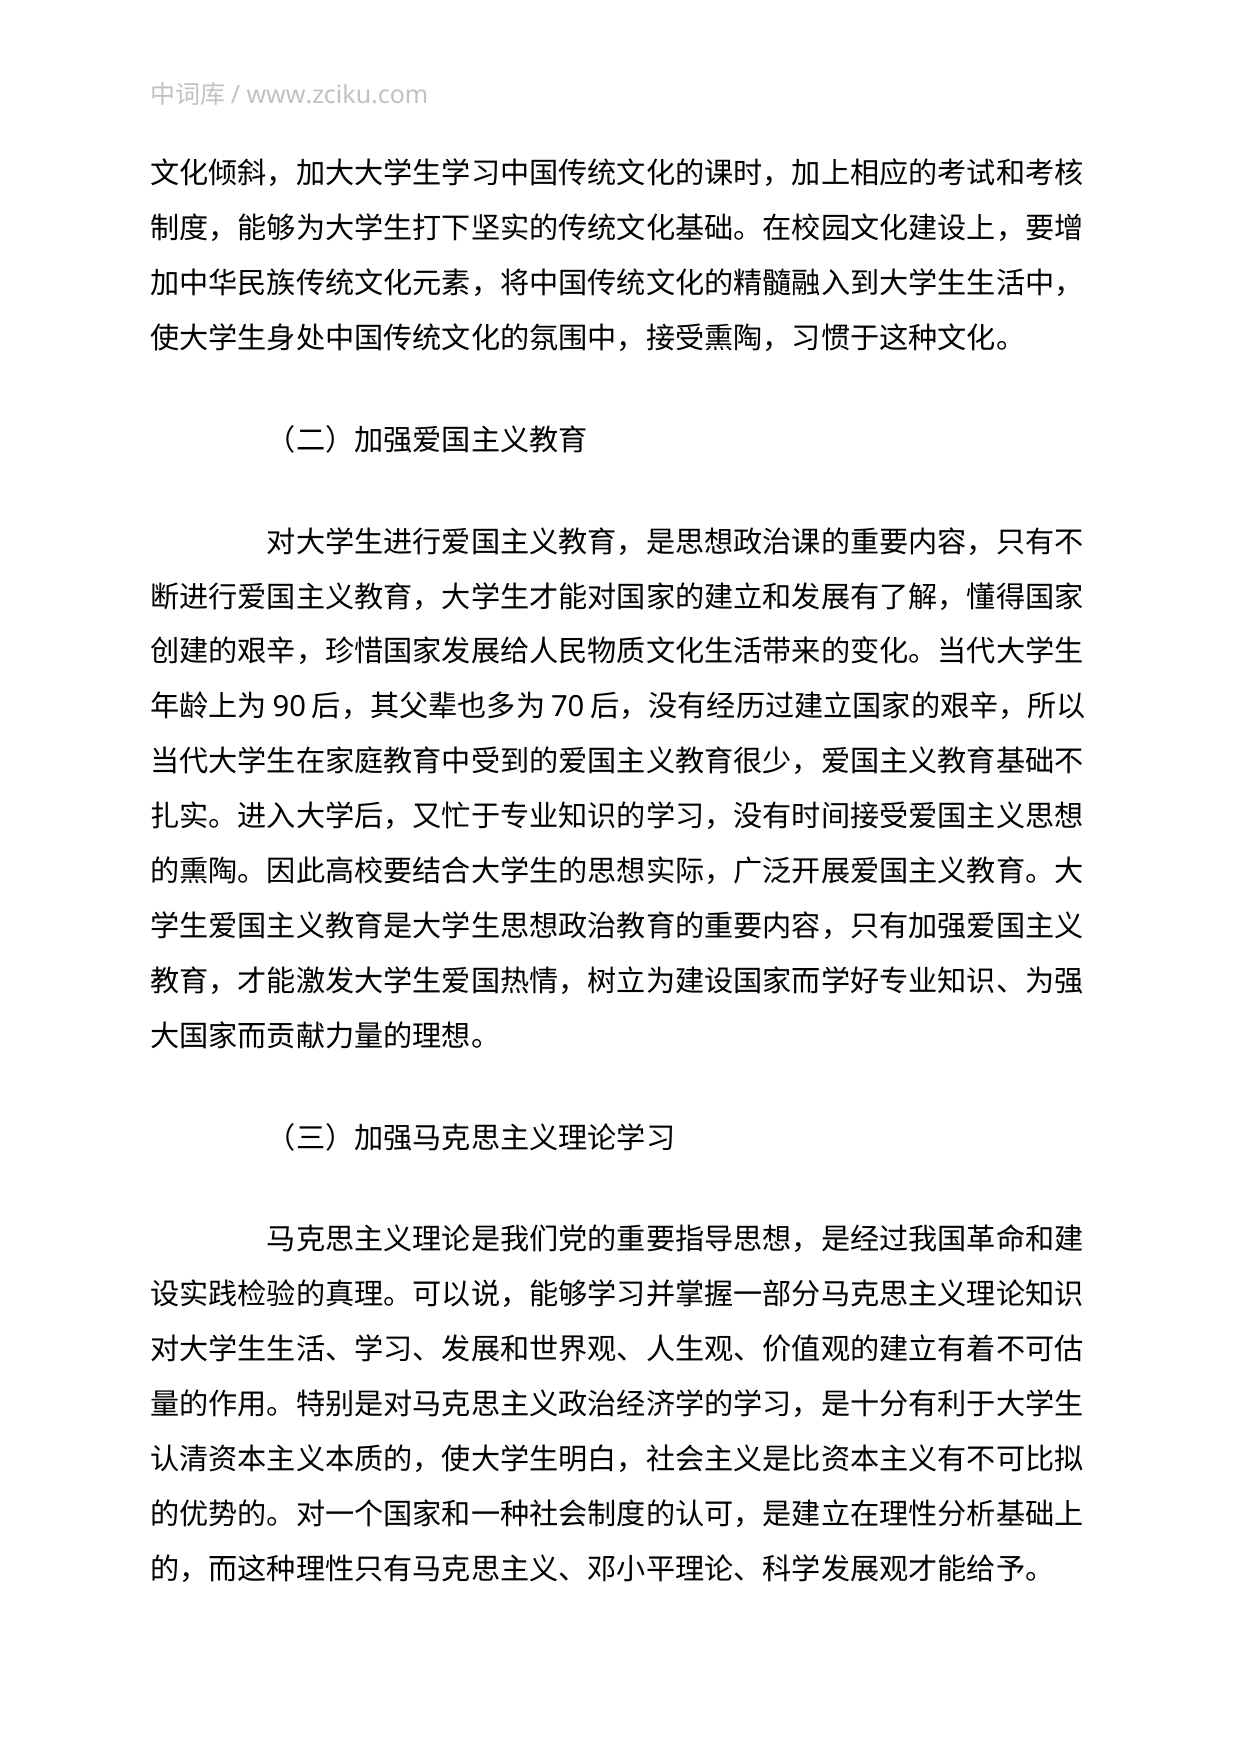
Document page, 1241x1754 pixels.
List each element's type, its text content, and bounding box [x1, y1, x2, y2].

text 马克思主义理论是我们党的重要指导思想，是经过我国革命和建设实践检验的真理。可以说，能够学习并掌握一部分马克思主义理论知识对大学生生活、学习、发展和世界观、人生观、价值观的建立有着不可估量的作用。特别是对马克思主义政治经济学的学习，是十分有利于大学生认清资本主义本质的，使大学生明白，社会主义是比资本主义有不可比拟的优势的。对一个国家和一种社会制度的认可，是建立在理性分析基础上的，而这种理性只有马克思主义、邓小平理论、科学发展观才能给予。 [150, 1216, 1090, 1588]
text 对大学生进行爱国主义教育，是思想政治课的重要内容，只有不断进行爱国主义教育，大学生才能对国家的建立和发展有了解，懂得国家创建的艰辛，珍惜国家发展给人民物质文化生活带来的变化。当代大学生年龄上为90后，其父辈也多为70后，没有经历过建立国家的艰辛，所以当代大学生在家庭教育中受到的爱国主义教育很少，爱国主义教育基础不扎实。进入大学后，又忙于专业知识的学习，没有时间接受爱国主义思想的熏陶。因此高校要结合大学生的思想实际，广泛开展爱国主义教育。大学生爱国主义教育是大学生思想政治教育的重要内容，只有加强爱国主义教育，才能激发大学生爱国热情，树立为建设国家而学好专业知识、为强大国家而贡献力量的理想。 [150, 518, 1090, 1055]
text （二）加强爱国主义教育 [150, 416, 1090, 459]
text （三）加强马克思主义理论学习 [150, 1114, 1090, 1156]
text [150, 150, 1090, 357]
